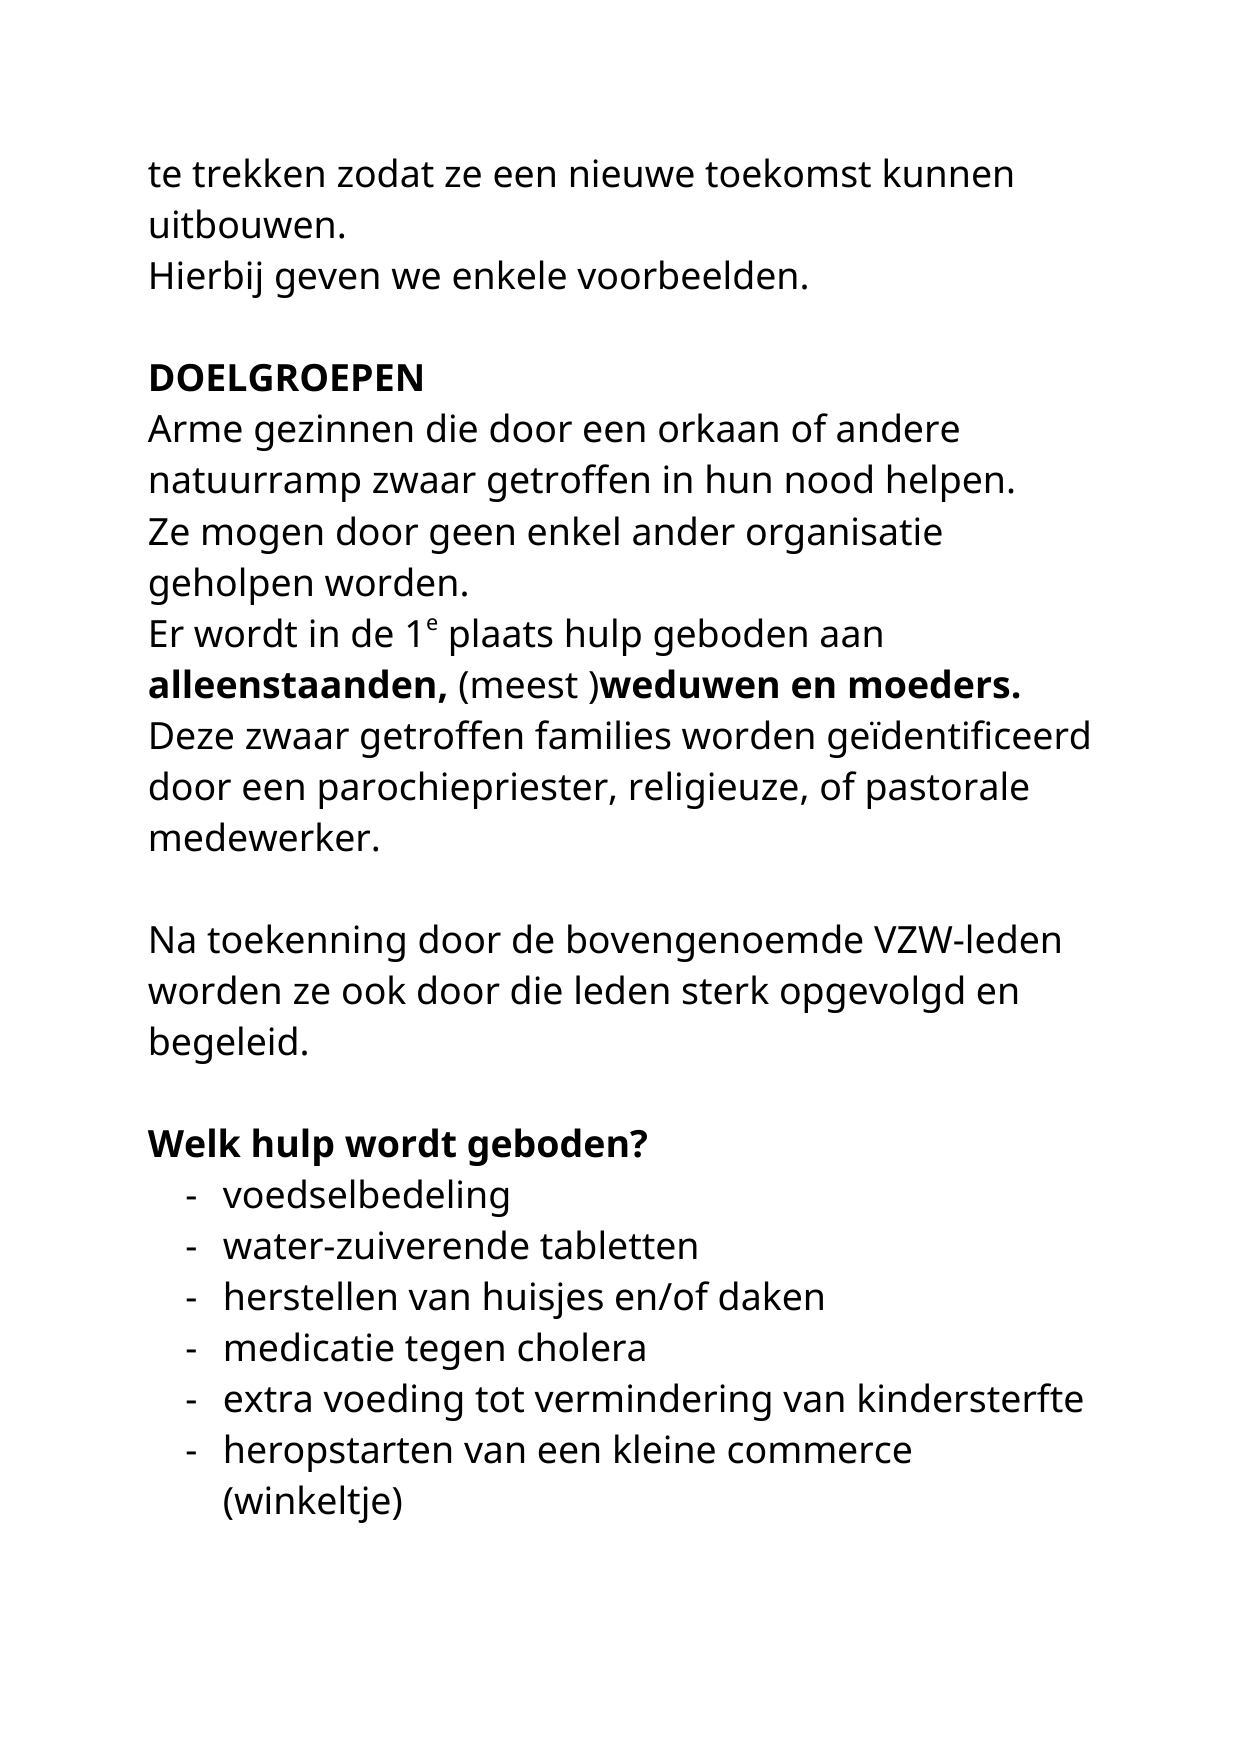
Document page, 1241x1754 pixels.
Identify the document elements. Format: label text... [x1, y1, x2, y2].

list medicatie tegen cholera [185, 1322, 1093, 1373]
list voedselbedeling [185, 1168, 1093, 1219]
list extra voeding tot vermindering van kindersterfte [185, 1373, 1093, 1424]
text Welk hulp wordt geboden? [148, 1117, 1093, 1168]
list water-zuiverende tabletten [185, 1219, 1093, 1271]
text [148, 148, 1093, 301]
text DOELGROEPEN Arme gezinnen die door een orkaan of andere natuurramp zwaar getroffen in hun nood helpen. Ze mogen door geen enkel ander organisatie geholpen worden. Er wordt in de 1e plaats hulp geboden aan alleenstaanden, (meest )weduwen en moeders. Deze zwaar getroffen families worden geïdentificeerd door een parochiepriester, religieuze, of pastorale medewerker. Na toekenning door de bovengenoemde VZW-leden worden ze ook door die leden sterk opgevolgd en begeleid. [148, 352, 1093, 1066]
list herstellen van huisjes en/of daken [185, 1271, 1093, 1322]
list heropstarten van een kleine commerce (winkeltje) [185, 1424, 1093, 1526]
